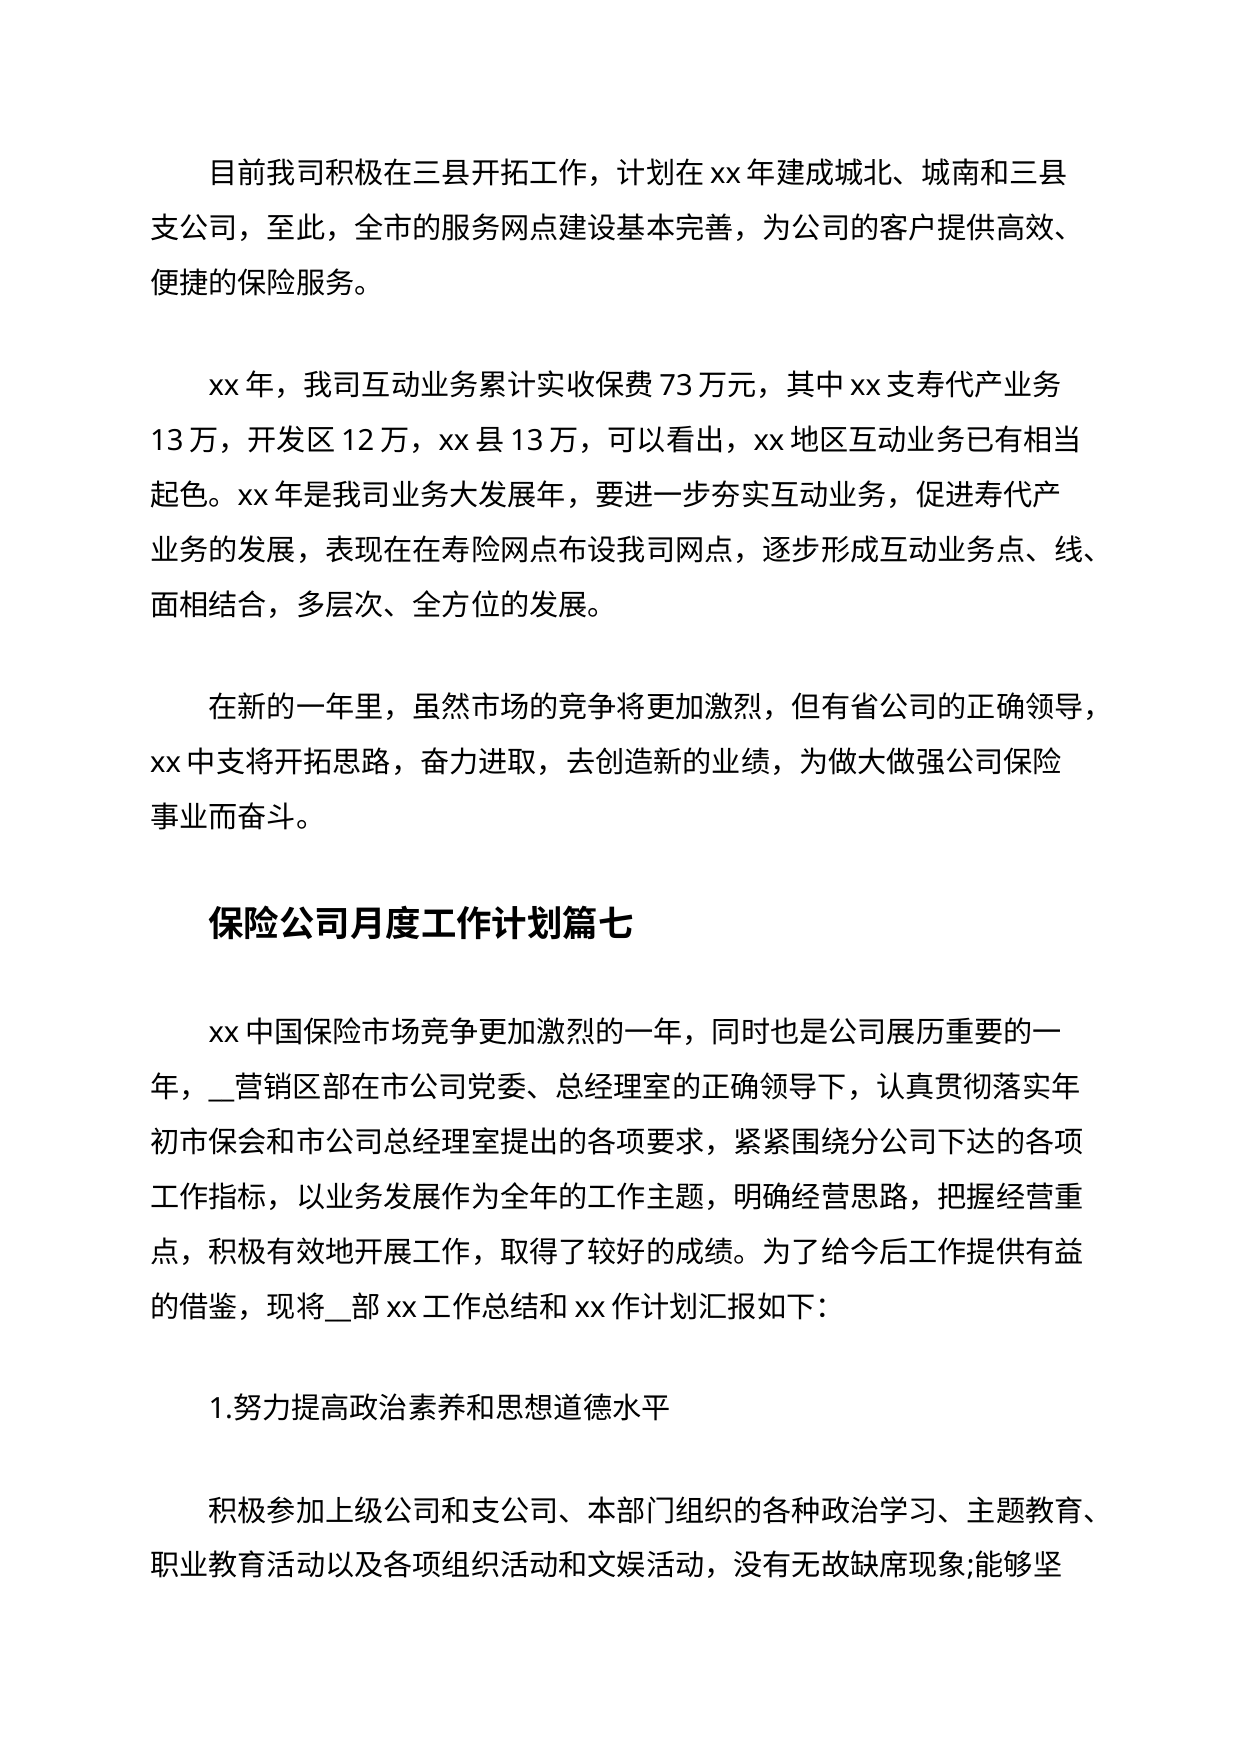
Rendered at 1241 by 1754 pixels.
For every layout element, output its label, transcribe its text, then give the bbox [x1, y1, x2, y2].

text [150, 1487, 1090, 1584]
text 1.努力提高政治素养和思想道德水平 [150, 1385, 1090, 1427]
text xx中国保险市场竞争更加激烈的一年，同时也是公司展历重要的一年，__营销区部在市公司党委、总经理室的正确领导下，认真贯彻落实年初市保会和市公司总经理室提出的各项要求，紧紧围绕分公司下达的各项工作指标，以业务发展作为全年的工作主题，明确经营思路，把握经营重点，积极有效地开展工作，取得了较好的成绩。为了给今后工作提供有益的借鉴，现将__部xx工作总结和xx作计划汇报如下： [150, 1008, 1090, 1326]
text xx年，我司互动业务累计实收保费73万元，其中xx支寿代产业务13万，开发区12万，xx县13万，可以看出，xx地区互动业务已有相当起色。xx年是我司业务大发展年，要进一步夯实互动业务，促进寿代产业务的发展，表现在在寿险网点布设我司网点，逐步形成互动业务点、线、面相结合，多层次、全方位的发展。 [150, 362, 1090, 624]
text 在新的一年里，虽然市场的竞争将更加激烈，但有省公司的正确领导，xx中支将开拓思路，奋力进取，去创造新的业绩，为做大做强公司保险事业而奋斗。 [150, 683, 1090, 836]
text 目前我司积极在三县开拓工作，计划在xx年建成城北、城南和三县支公司，至此，全市的服务网点建设基本完善，为公司的客户提供高效、便捷的保险服务。 [150, 150, 1090, 302]
text 保险公司月度工作计划篇七 [150, 895, 1090, 946]
